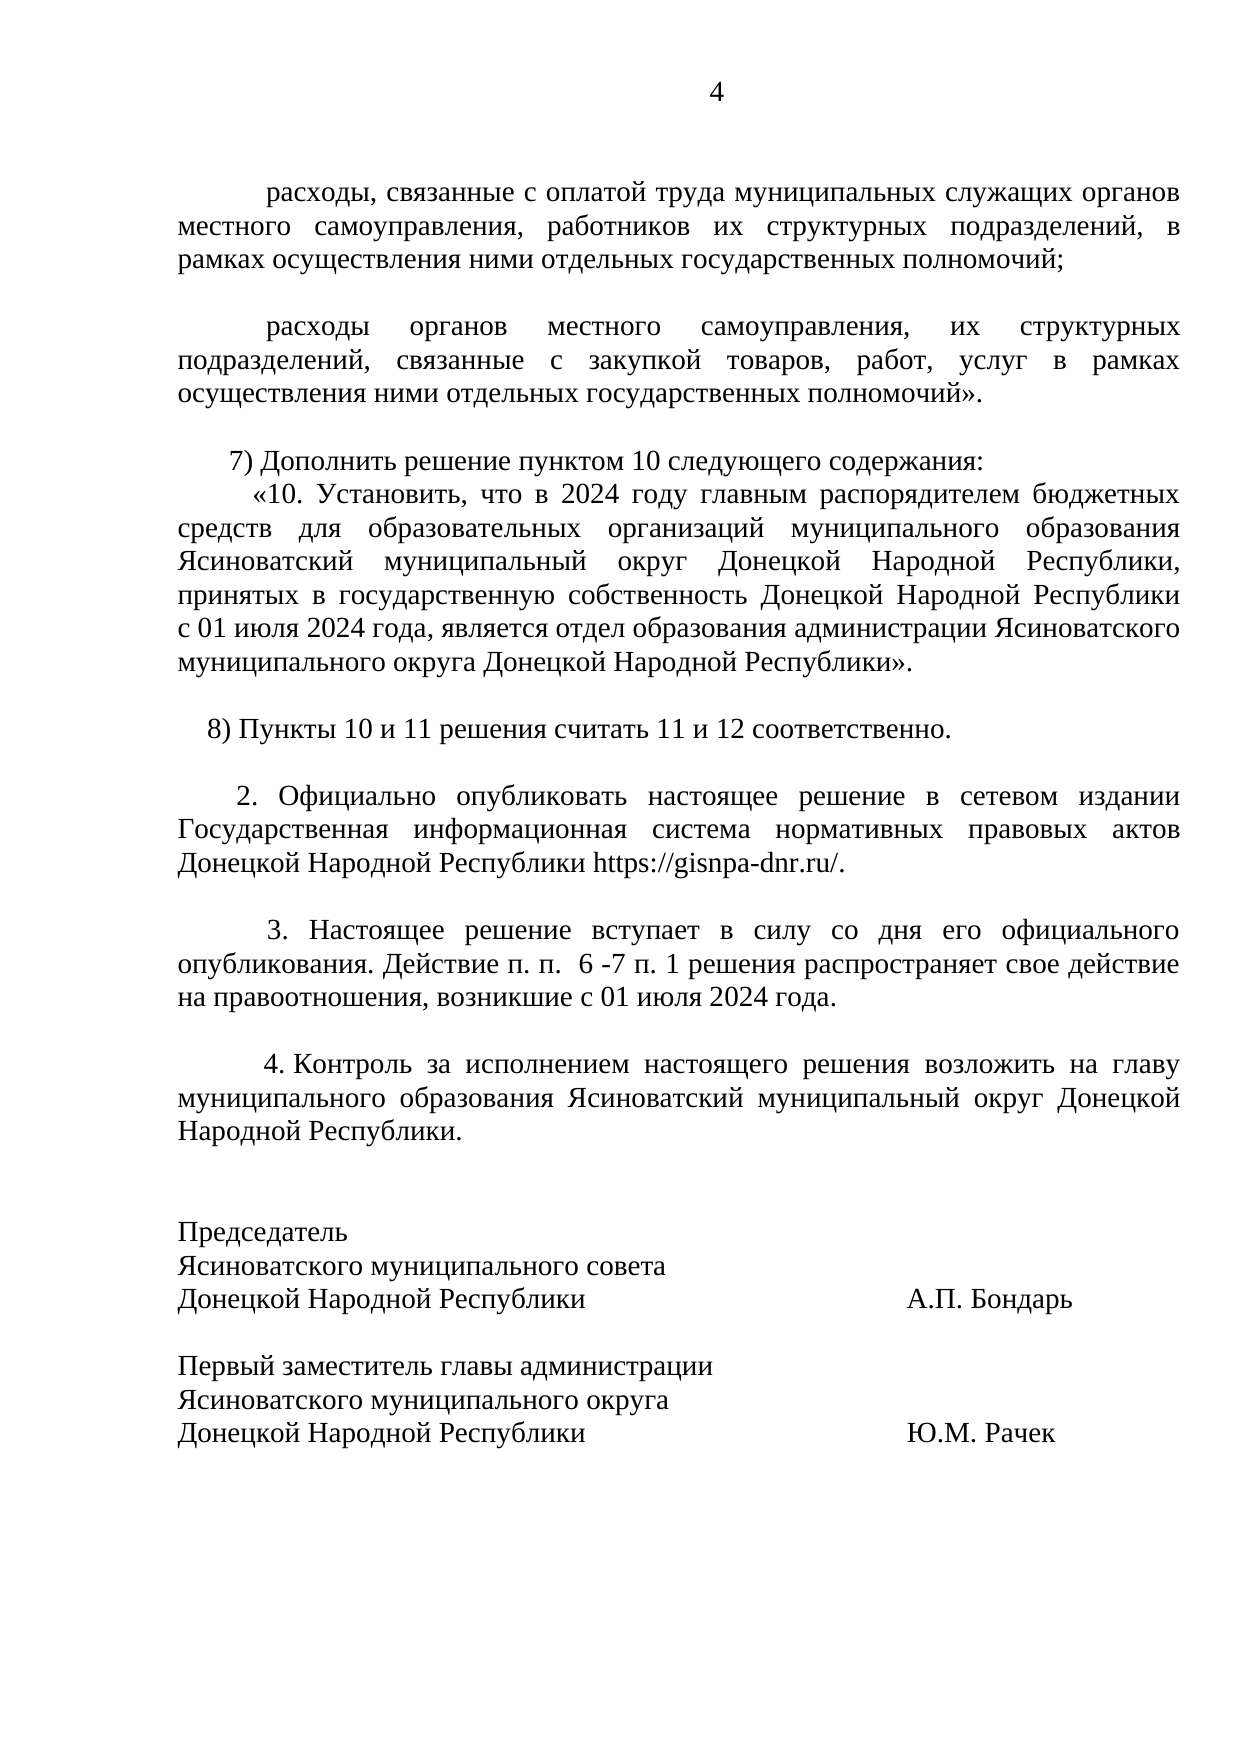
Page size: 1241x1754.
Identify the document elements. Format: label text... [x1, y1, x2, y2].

text расходы, связанные с оплатой труда муниципальных служащих органов местного самоуправления, работников их структурных подразделений, в рамках осуществления ними отдельных государственных полномочий; [177, 174, 1181, 275]
text 2. Официально опубликовать настоящее решение в сетевом издании Государственная информационная система нормативных правовых актов Донецкой Народной Республики https://gisnpa-dnr.ru/. [177, 778, 1181, 879]
text Ясиноватского муниципального совета [177, 1248, 1181, 1281]
text 8) Пункты 10 и 11 решения считать 11 и 12 соответственно. [177, 711, 1181, 744]
text 7) Дополнить решение пунктом 10 следующего содержания: [177, 443, 1181, 476]
text «10. Установить, что в 2024 году главным распорядителем бюджетных средств для образовательных организаций муниципального образования Ясиноватский муниципальный округ Донецкой Народной Республики, принятых в государственную собственность Донецкой Народной Республики с 01 июля 2024 года, является отдел образования администрации Ясиноватского муниципального округа Донецкой Народной Республики». [177, 476, 1181, 677]
text Первый заместитель главы администрации [177, 1348, 1181, 1382]
text Председатель [177, 1214, 1181, 1248]
text расходы органов местного самоуправления, их структурных подразделений, связанные с закупкой товаров, работ, услуг в рамках осуществления ними отдельных государственных полномочий». [177, 308, 1181, 409]
text Донецкой Народной Республики А.П. Бондарь [177, 1281, 1181, 1315]
text 3. Настоящее решение вступает в силу со дня его официального опубликования. Действие п. п. 6 -7 п. 1 решения распространяет свое действие на правоотношения, возникшие с 01 июля 2024 года. [177, 912, 1181, 1013]
text Донецкой Народной Республики Ю.М. Рачек [177, 1415, 1181, 1482]
text Ясиноватского муниципального округа [177, 1382, 1181, 1415]
text 4. Контроль за исполнением настоящего решения возложить на главу муниципального образования Ясиноватский муниципальный округ Донецкой Народной Республики. [177, 1046, 1181, 1147]
